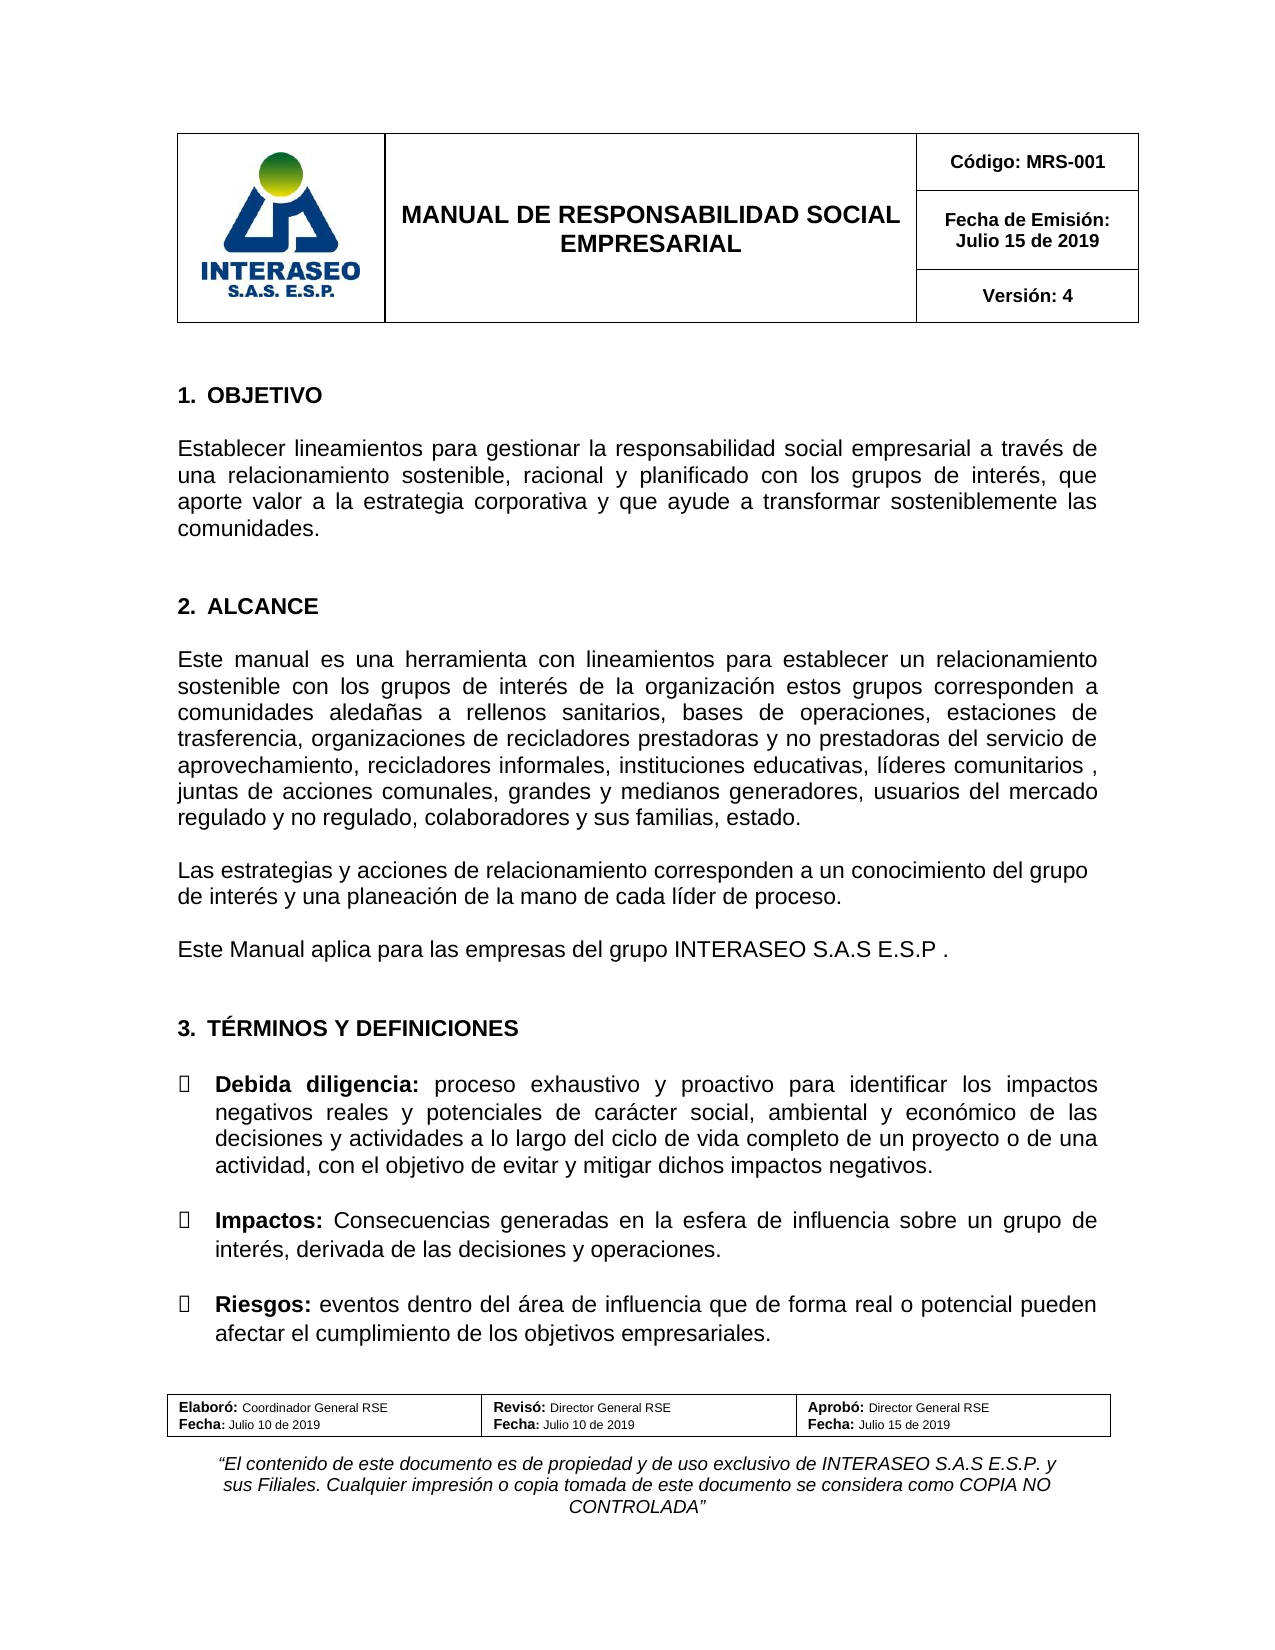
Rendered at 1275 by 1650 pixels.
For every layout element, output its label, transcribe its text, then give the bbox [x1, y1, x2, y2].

table_header Aprobó: Director General RSE Fecha: Julio 15 de 2019 [797, 1395, 1110, 1436]
table_header Elaboró: Coordinador General RSE Fecha: Julio 10 de 2019 [168, 1395, 481, 1436]
list Debida diligencia: proceso exhaustivo y proactivo para identificar los impactos negativos reales y potenciales de carácter social, ambiental y económico de las decisiones y actividades a lo largo del ciclo de vida completo de un proyecto o de una actividad, con el objetivo de evitar y mitigar dichos impactos negativos. [177, 1068, 1099, 1178]
subtitle ALCANCE [177, 593, 1227, 619]
text Establecer lineamientos para gestionar la responsabilidad social empresarial a través de una relacionamiento sostenible, racional y planificado con los grupos de interés, que aporte valor a la estrategia corporativa y que ayude a transformar sosteniblemente las comunidades. [177, 435, 1098, 541]
picture [201, 152, 360, 297]
text Este manual es una herramienta con lineamientos para establecer un relacionamiento sostenible con los grupos de interés de la organización estos grupos corresponden a comunidades aledañas a rellenos sanitarios, bases de operaciones, estaciones de trasferencia, organizaciones de recicladores prestadoras y no prestadoras del servicio de aprovechamiento, recicladores informales, instituciones educativas, líderes comunitarios , juntas de acciones comunales, grandes y medianos generadores, usuarios del mercado regulado y no regulado, colaboradores y sus familias, estado. [177, 646, 1098, 831]
table_header Revisó: Director General RSE Fecha: Julio 10 de 2019 [482, 1395, 796, 1436]
list Impactos: Consecuencias generadas en la esfera de influencia sobre un grupo de interés, derivada de las decisiones y operaciones. [177, 1204, 1098, 1262]
list OBJETIVO [177, 382, 1227, 409]
subtitle TÉRMINOS Y DEFINICIONES [177, 1015, 1227, 1041]
text Las estrategias y acciones de relacionamiento corresponden a un conocimiento del grupo de interés y una planeación de la mano de cada líder de proceso. [177, 857, 1089, 910]
text Este Manual aplica para las empresas del grupo INTERASEO S.A.S E.S.P . [177, 936, 1227, 963]
list Riesgos: eventos dentro del área de influencia que de forma real o potencial pueden afectar el cumplimiento de los objetivos empresariales. [177, 1288, 1098, 1346]
